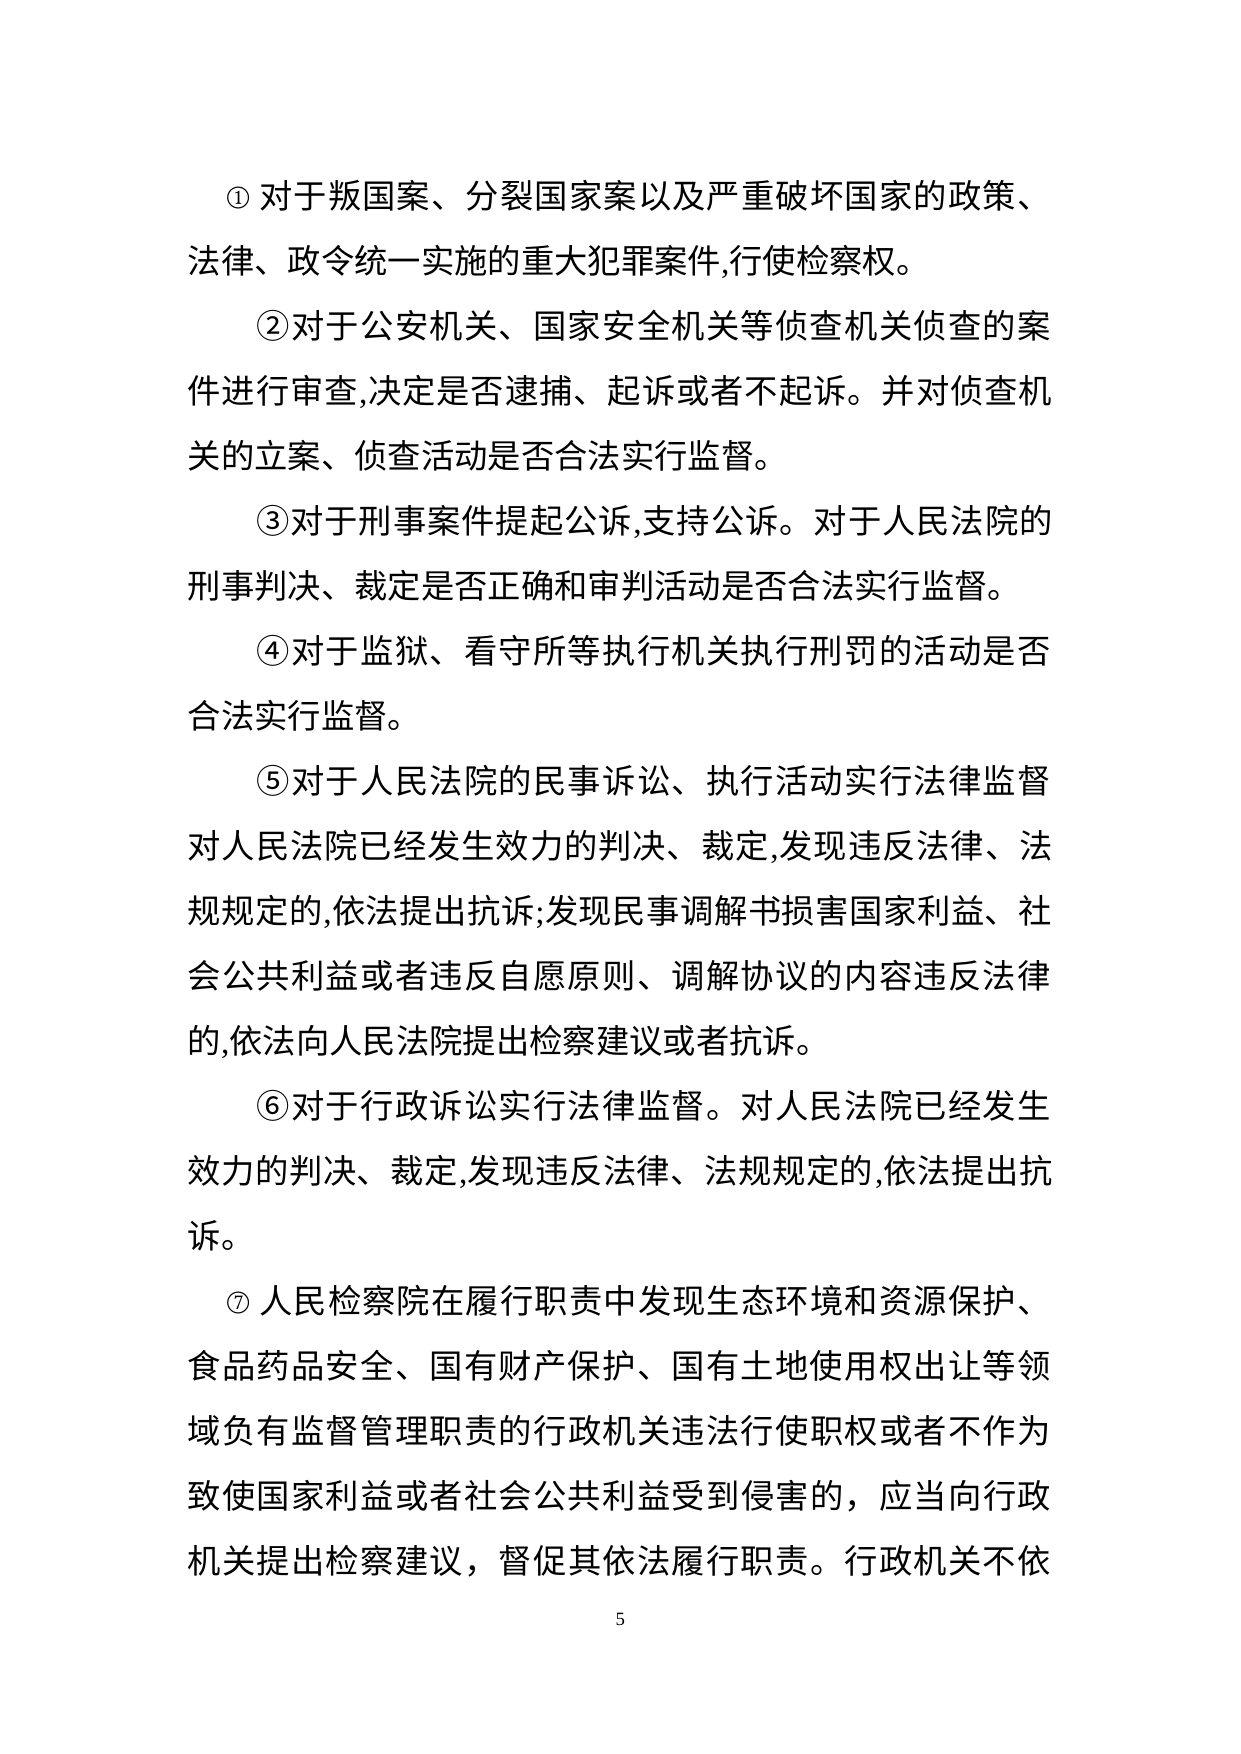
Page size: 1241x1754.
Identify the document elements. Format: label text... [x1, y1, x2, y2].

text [187, 1267, 1053, 1592]
text ③对于刑事案件提起公诉,支持公诉。对于人民法院的刑事判决、裁定是否正确和审判活动是否合法实行监督。 [187, 487, 1053, 617]
text ④对于监狱、看守所等执行机关执行刑罚的活动是否合法实行监督。 [187, 617, 1053, 747]
text ①对于叛国案、分裂国家案以及严重破坏国家的政策、法律、政令统一实施的重大犯罪案件,行使检察权。 [187, 162, 1053, 292]
text ⑤对于人民法院的民事诉讼、执行活动实行法律监督。对人民法院已经发生效力的判决、裁定,发现违反法律、法规规定的,依法提出抗诉;发现民事调解书损害国家利益、社会公共利益或者违反自愿原则、调解协议的内容违反法律的,依法向人民法院提出检察建议或者抗诉。 [187, 747, 1053, 1072]
text ⑥对于行政诉讼实行法律监督。对人民法院已经发生效力的判决、裁定,发现违反法律、法规规定的,依法提出抗诉。 [187, 1072, 1053, 1267]
text ②对于公安机关、国家安全机关等侦查机关侦查的案件进行审查,决定是否逮捕、起诉或者不起诉。并对侦查机关的立案、侦查活动是否合法实行监督。 [187, 292, 1053, 487]
